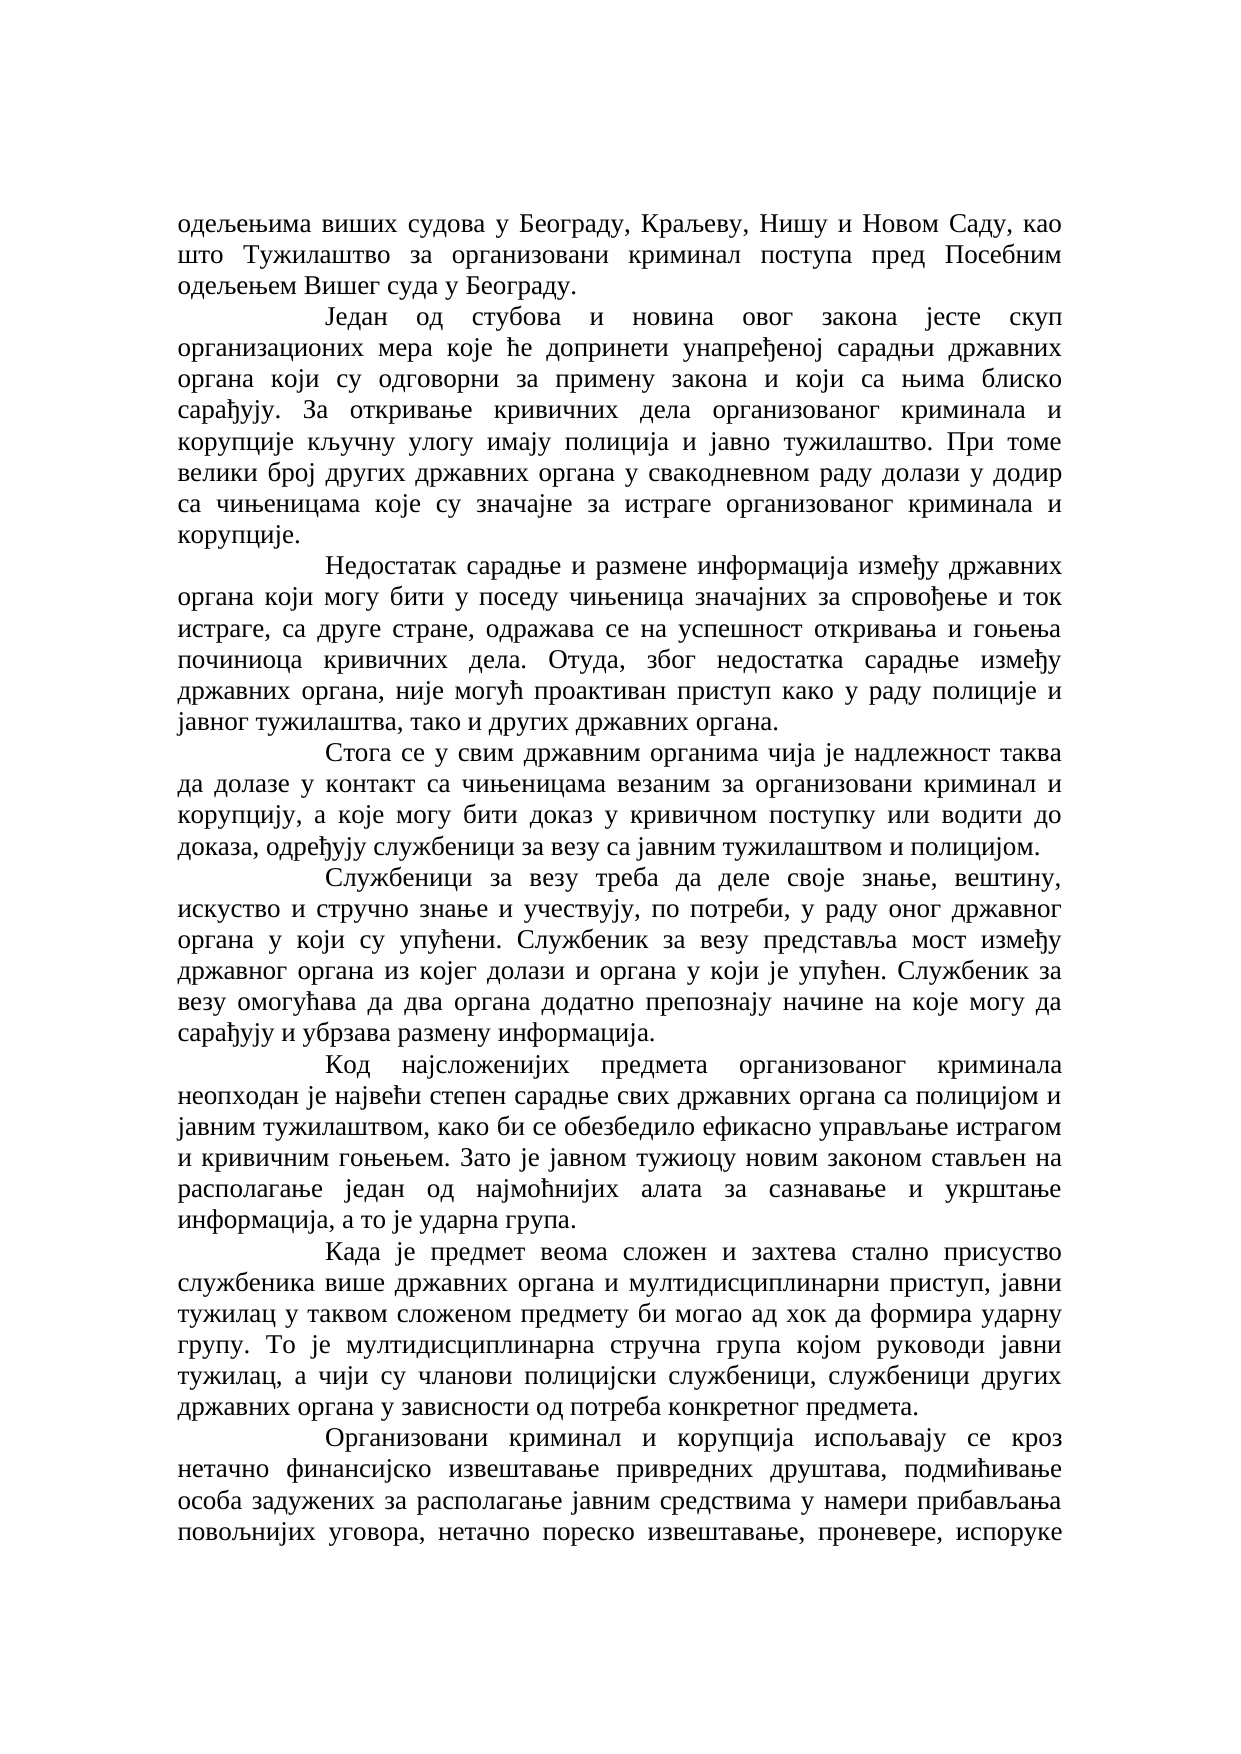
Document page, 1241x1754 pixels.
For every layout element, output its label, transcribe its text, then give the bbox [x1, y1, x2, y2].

text Недостатак сарадње и размене информација између државних органа који могу бити у поседу чињеница значајних за спровођење и ток истраге, са друге стране, одражава се на успешност откривања и гоњења починиоца кривичних дела. Отуда, због недостатка сарадње између државних органа, није могућ проактиван приступ како у раду полиције и јавног тужилаштва, тако и других државних органа. [177, 549, 1063, 736]
text Један од стубова и новина овог закона јесте скуп организационих мера које ће допринети унапређеној сарадњи државних органа који су одговорни за примену закона и који са њима блиско сарађују. За откривање кривичних дела организованог криминала и корупције кључну улогу имају полиција и јавно тужилаштво. При томе велики број других државних органа у свакодневном раду долази у додир са чињеницама које су значајне за истраге организованог криминала и корупције. [177, 300, 1063, 549]
text Када је предмет веома сложен и захтева стално присуство службеника више државних органа и мултидисциплинарни приступ, јавни тужилац у таквом сложеном предмету би могао ад хок да формира ударну групу. То је мултидисциплинарна стручна група којом руководи јавни тужилац, а чији су чланови полицијски службеници, службеници других државних органа у зависности од потреба конкретног предмета. [177, 1234, 1063, 1421]
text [177, 207, 1063, 300]
text Стога се у свим државним органима чија је надлежност таква да долазе у контакт са чињеницама везаним за организовани криминал и корупцију, а које могу бити доказ у кривичном поступку или водити до доказа, одређују службеници за везу са јавним тужилаштвом и полицијом. [177, 736, 1063, 861]
text Службеници за везу треба да деле своје знање, вештину, искуство и стручно знање и учествују, по потреби, у раду оног државног органа у који су упућени. Службеник за везу представља мост између државног органа из којег долази и органа у који је упућен. Службеник за везу омогућава да два органа додатно препознају начине на које могу да сарађују и убрзава размену информација. [177, 861, 1063, 1048]
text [177, 1421, 1063, 1546]
text Код најсложенијих предмета организованог криминала неопходан је највећи степен сарадње свих државних органа са полицијом и јавним тужилаштвом, како би се обезбедило ефикасно управљање истрагом и кривичним гоњењем. Зато је јавном тужиоцу новим законом стављен на располагање један од најмоћнијих алата за сазнавање и укрштање информација, а то је ударна група. [177, 1048, 1063, 1234]
